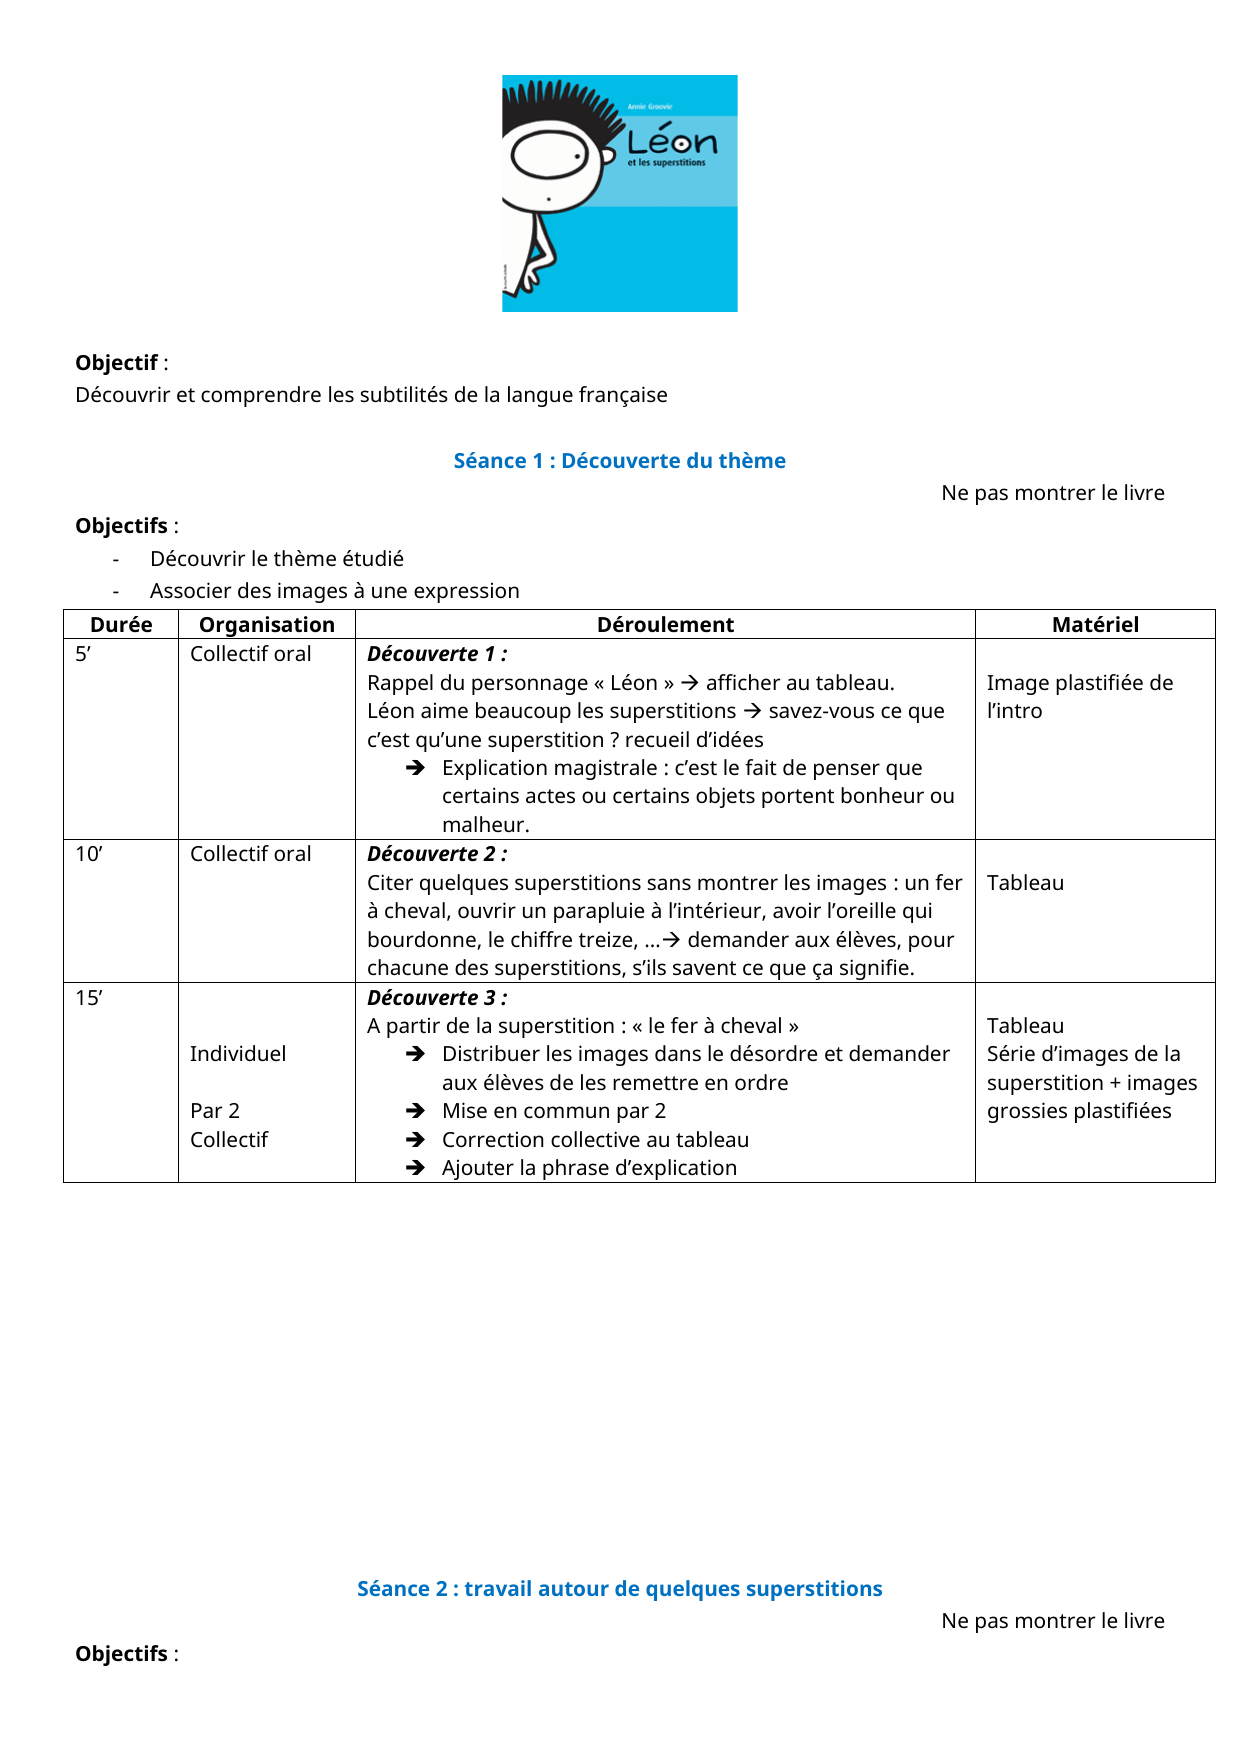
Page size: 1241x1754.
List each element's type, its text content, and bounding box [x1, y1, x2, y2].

table_cell 10’ [64, 840, 178, 982]
text Objectifs : [75, 511, 1165, 539]
table_header Matériel [976, 610, 1215, 638]
table_cell Collectif oral [179, 840, 355, 982]
list Associer des images à une expression [112, 576, 1165, 605]
table_header Organisation [179, 610, 355, 638]
table_cell 15’ [64, 983, 178, 1182]
text Objectifs : [75, 1639, 1165, 1668]
text Découvrir et comprendre les subtilités de la langue française [75, 381, 1165, 409]
table_cell Découverte 1 : Rappel du personnage « Léon » afficher au tableau. Léon aime beaucoup les superstitions savez-vous ce que c’est qu’une superstition ? recueil d’idées Explication magistrale : c’est le fait de penser que certains actes ou certains objets portent bonheur ou malheur. [356, 639, 975, 838]
table_cell Tableau Série d’images de la superstition + images grossies plastifiées [976, 983, 1215, 1182]
table_cell 5’ [64, 639, 178, 838]
picture [649, 105, 672, 109]
table_header Durée [64, 610, 178, 638]
list Découvrir le thème étudié [112, 544, 1165, 572]
table_cell Image plastifiée de l’intro [976, 639, 1215, 838]
text Séance 1 : Découverte du thème [75, 446, 1165, 474]
table_header Déroulement [356, 610, 975, 638]
table_cell Tableau [976, 840, 1215, 982]
table_cell Découverte 2 : Citer quelques superstitions sans montrer les images : un fer à cheval, ouvrir un parapluie à l’intérieur, avoir l’oreille qui bourdonne, le chiffre treize, … demander aux élèves, pour chacune des superstitions, s’ils savent ce que ça signifie. [356, 840, 975, 982]
text Ne pas montrer le livre [75, 478, 1165, 507]
table_cell Individuel Par 2 Collectif [179, 983, 355, 1182]
table_cell Découverte 3 : A partir de la superstition : « le fer à cheval » Distribuer les images dans le désordre et demander aux élèves de les remettre en ordre Mise en commun par 2 Correction collective au tableau Ajouter la phrase d’explication [356, 983, 975, 1182]
text Objectif : [75, 348, 1165, 376]
picture [502, 81, 738, 297]
text Séance 2 : travail autour de quelques superstitions [75, 1574, 1165, 1602]
text Ne pas montrer le livre [75, 1607, 1165, 1635]
table_cell Collectif oral [179, 639, 355, 838]
